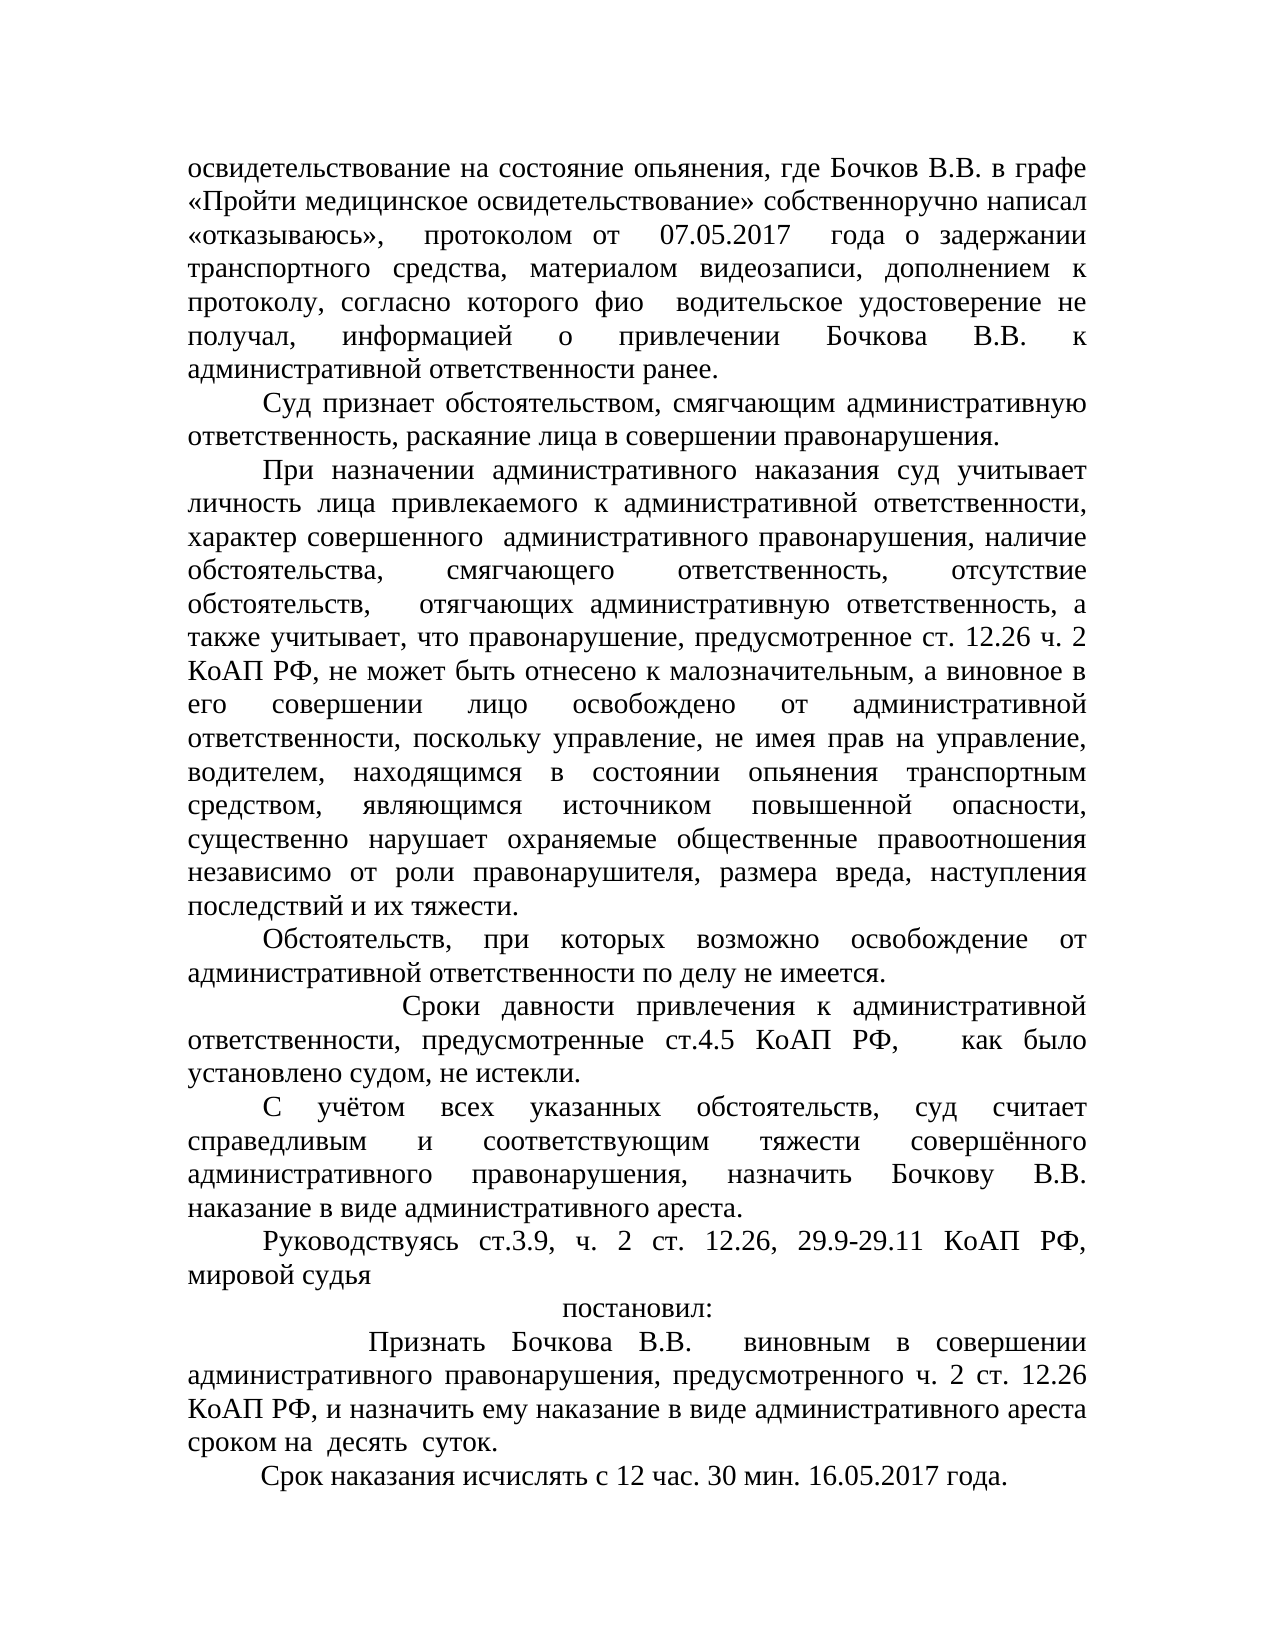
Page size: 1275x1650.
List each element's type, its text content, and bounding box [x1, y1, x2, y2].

text постановил: [187, 1290, 1087, 1324]
text Суд признает обстоятельством, смягчающим административную ответственность, раскаяние лица в совершении правонарушения. [187, 385, 1087, 452]
text С учётом всех указанных обстоятельств, суд считает справедливым и соответствующим тяжести совершённого административного правонарушения, назначить Бочкову В.В. наказание в виде административного ареста. [187, 1089, 1087, 1223]
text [187, 150, 1087, 385]
text Сроки давности привлечения к административной ответственности, предусмотренные ст.4.5 КоАП РФ, как было установлено судом, не истекли. [187, 988, 1087, 1089]
text Обстоятельств, при которых возможно освобождение от административной ответственности по делу не имеется. [187, 921, 1087, 988]
text Признать Бочкова В.В. виновным в совершении административного правонарушения, предусмотренного ч. 2 ст. 12.26 КоАП РФ, и назначить ему наказание в виде административного ареста сроком на десять суток. [187, 1324, 1087, 1458]
text При назначении административного наказания суд учитывает личность лица привлекаемого к административной ответственности, характер совершенного административного правонарушения, наличие обстоятельства, смягчающего ответственность, отсутствие обстоятельств, отягчающих административную ответственность, а также учитывает, что правонарушение, предусмотренное ст. 12.26 ч. 2 КоАП РФ, не может быть отнесено к малозначительным, а виновное в его совершении лицо освобождено от административной ответственности, поскольку управление, не имея прав на управление, водителем, находящимся в состоянии опьянения транспортным средством, являющимся источником повышенной опасности, существенно нарушает охраняемые общественные правоотношения независимо от роли правонарушителя, размера вреда, наступления последствий и их тяжести. [187, 452, 1087, 921]
text Срок наказания исчислять с 12 час. 30 мин. 16.05.2017 года. [187, 1458, 1087, 1492]
text Руководствуясь ст.3.9, ч. 2 ст. 12.26, 29.9-29.11 КоАП РФ, мировой судья [187, 1223, 1087, 1290]
